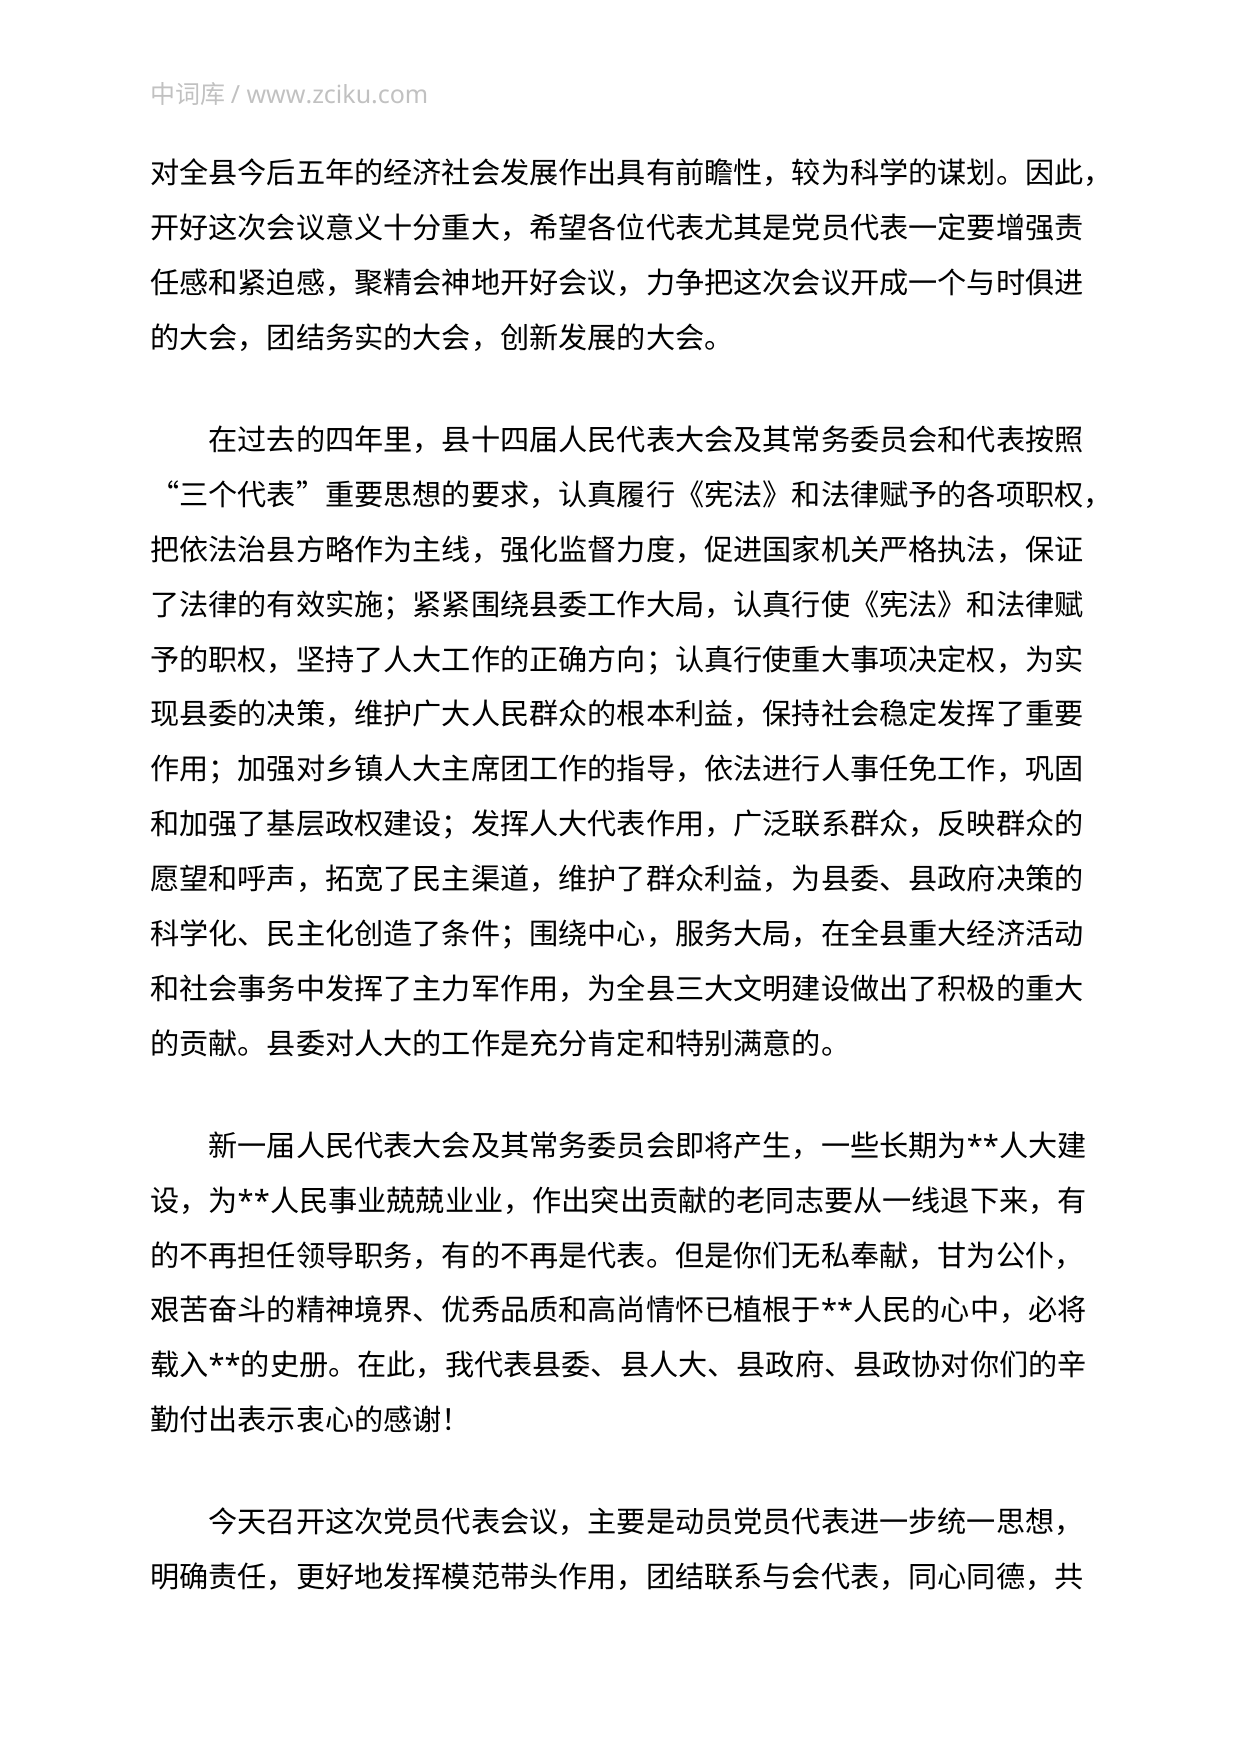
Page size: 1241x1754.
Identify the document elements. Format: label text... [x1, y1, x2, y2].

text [150, 1499, 1090, 1596]
text 在过去的四年里，县十四届人民代表大会及其常务委员会和代表按照“三个代表”重要思想的要求，认真履行《宪法》和法律赋予的各项职权，把依法治县方略作为主线，强化监督力度，促进国家机关严格执法，保证了法律的有效实施；紧紧围绕县委工作大局，认真行使《宪法》和法律赋予的职权，坚持了人大工作的正确方向；认真行使重大事项决定权，为实现县委的决策，维护广大人民群众的根本利益，保持社会稳定发挥了重要作用；加强对乡镇人大主席团工作的指导，依法进行人事任免工作，巩固和加强了基层政权建设；发挥人大代表作用，广泛联系群众，反映群众的愿望和呼声，拓宽了民主渠道，维护了群众利益，为县委、县政府决策的科学化、民主化创造了条件；围绕中心，服务大局，在全县重大经济活动和社会事务中发挥了主力军作用，为全县三大文明建设做出了积极的重大的贡献。县委对人大的工作是充分肯定和特别满意的。 [150, 416, 1090, 1063]
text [150, 150, 1090, 357]
text 新一届人民代表大会及其常务委员会即将产生，一些长期为**人大建设，为**人民事业兢兢业业，作出突出贡献的老同志要从一线退下来，有的不再担任领导职务，有的不再是代表。但是你们无私奉献，甘为公仆，艰苦奋斗的精神境界、优秀品质和高尚情怀已植根于**人民的心中，必将载入**的史册。在此，我代表县委、县人大、县政府、县政协对你们的辛勤付出表示衷心的感谢！ [150, 1122, 1090, 1439]
